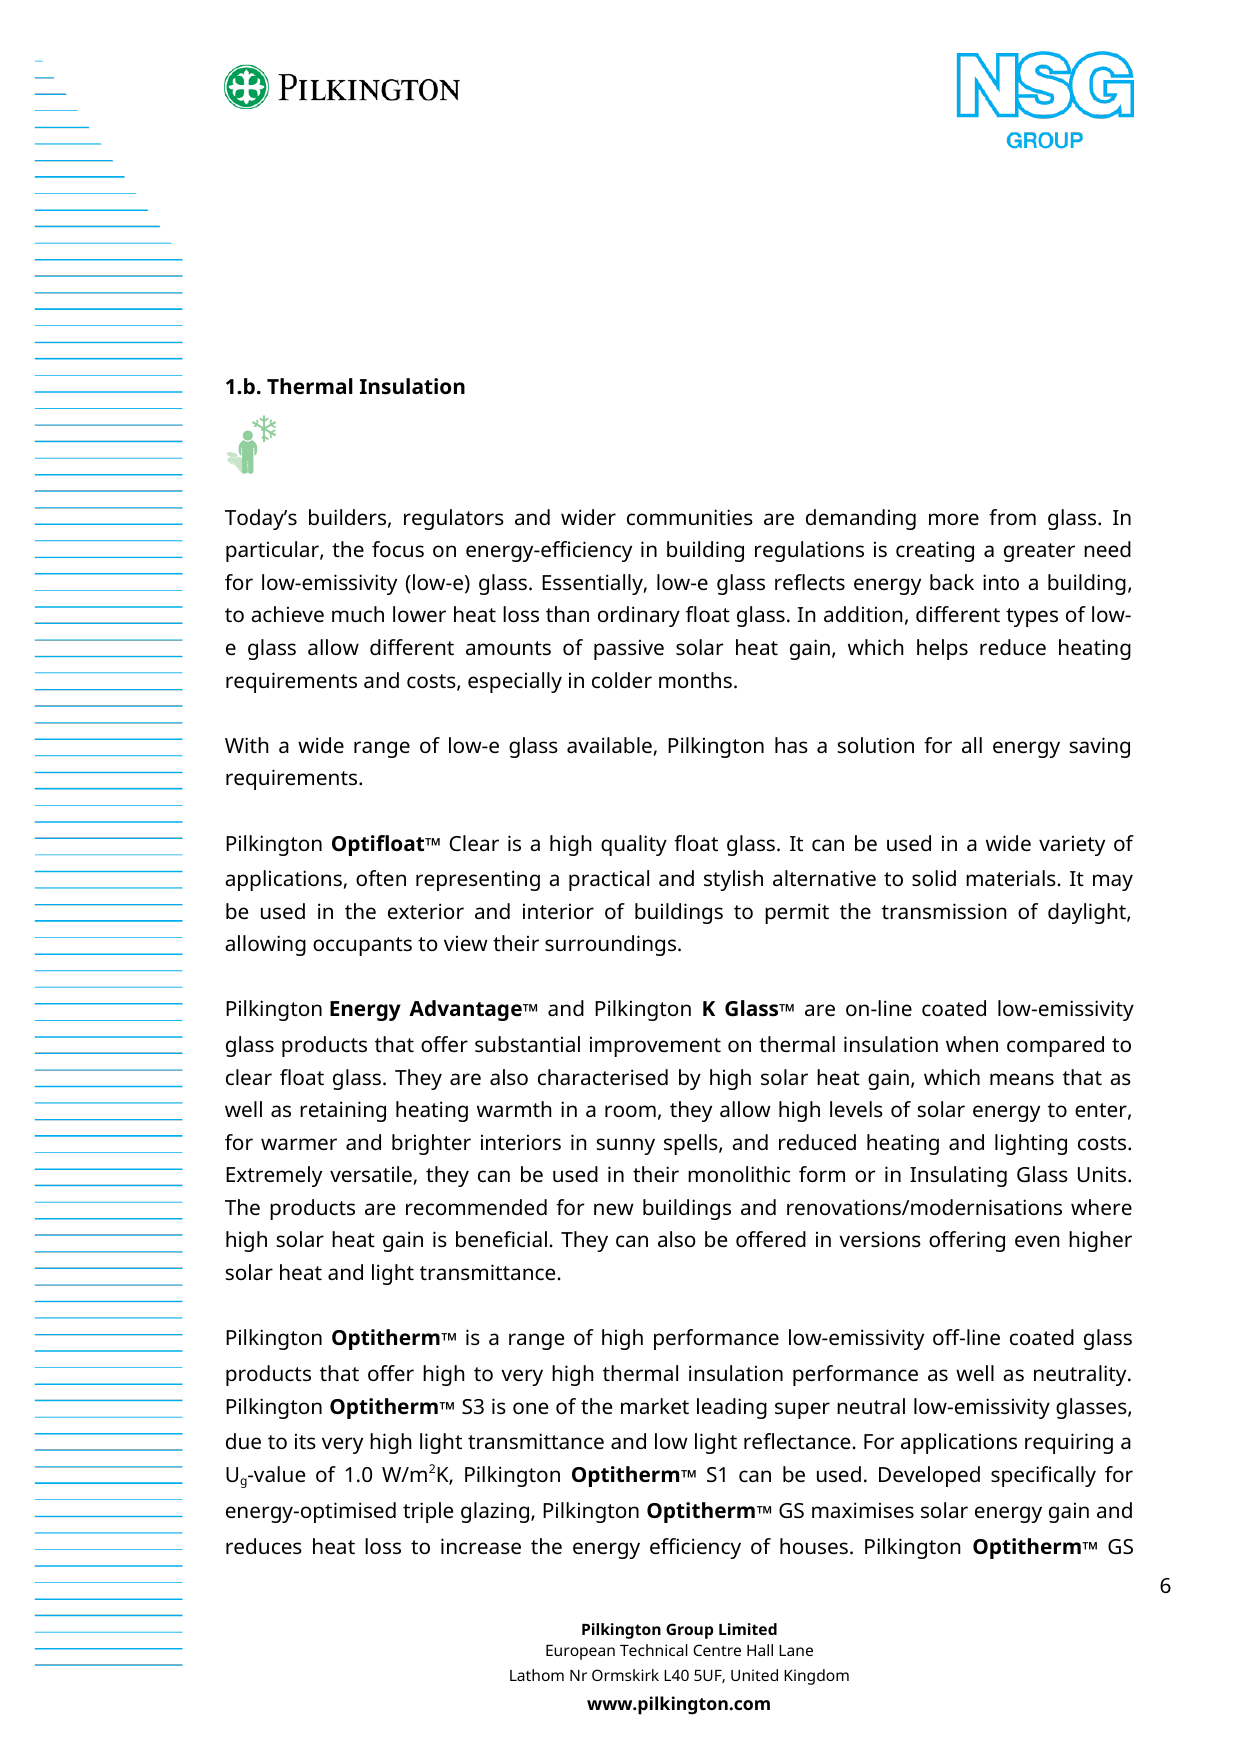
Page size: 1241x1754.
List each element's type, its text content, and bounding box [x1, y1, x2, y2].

picture [0, 0, 1240, 1754]
list 1.b. Thermal Insulation [224, 372, 1134, 401]
list Pilkington Optifloat™ Clear is a high quality float glass. It can be used in a wide variety of applications, often representing a practical and stylish alternative to solid materials. It may be used in the exterior and interior of buildings to permit the transmission of daylight, allowing occupants to view their surroundings. [224, 829, 1134, 958]
text Today’s builders, regulators and wider communities are demanding more from glass. In particular, the focus on energy-efficiency in building regulations is creating a greater need for low-emissivity (low-e) glass. Essentially, low-e glass reflects energy back into a building, to achieve much lower heat loss than ordinary float glass. In addition, different types of low-e glass allow different amounts of passive solar heat gain, which helps reduce heating requirements and costs, especially in colder months. [224, 503, 1134, 694]
list Pilkington Energy Advantage™ and Pilkington K Glass™ are on-line coated low-emissivity glass products that offer substantial improvement on thermal insulation when compared to clear float glass. They are also characterised by high solar heat gain, which means that as well as retaining heating warmth in a room, they allow high levels of solar energy to enter, for warmer and brighter interiors in sunny spells, and reduced heating and lighting costs. Extremely versatile, they can be used in their monolithic form or in Insulating Glass Units. The products are recommended for new buildings and renovations/modernisations where high solar heat gain is beneficial. They can also be offered in versions offering even higher solar heat and light transmittance. [224, 994, 1134, 1287]
text With a wide range of low-e glass available, Pilkington has a solution for all energy saving requirements. [224, 731, 1134, 792]
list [224, 1323, 1134, 1564]
